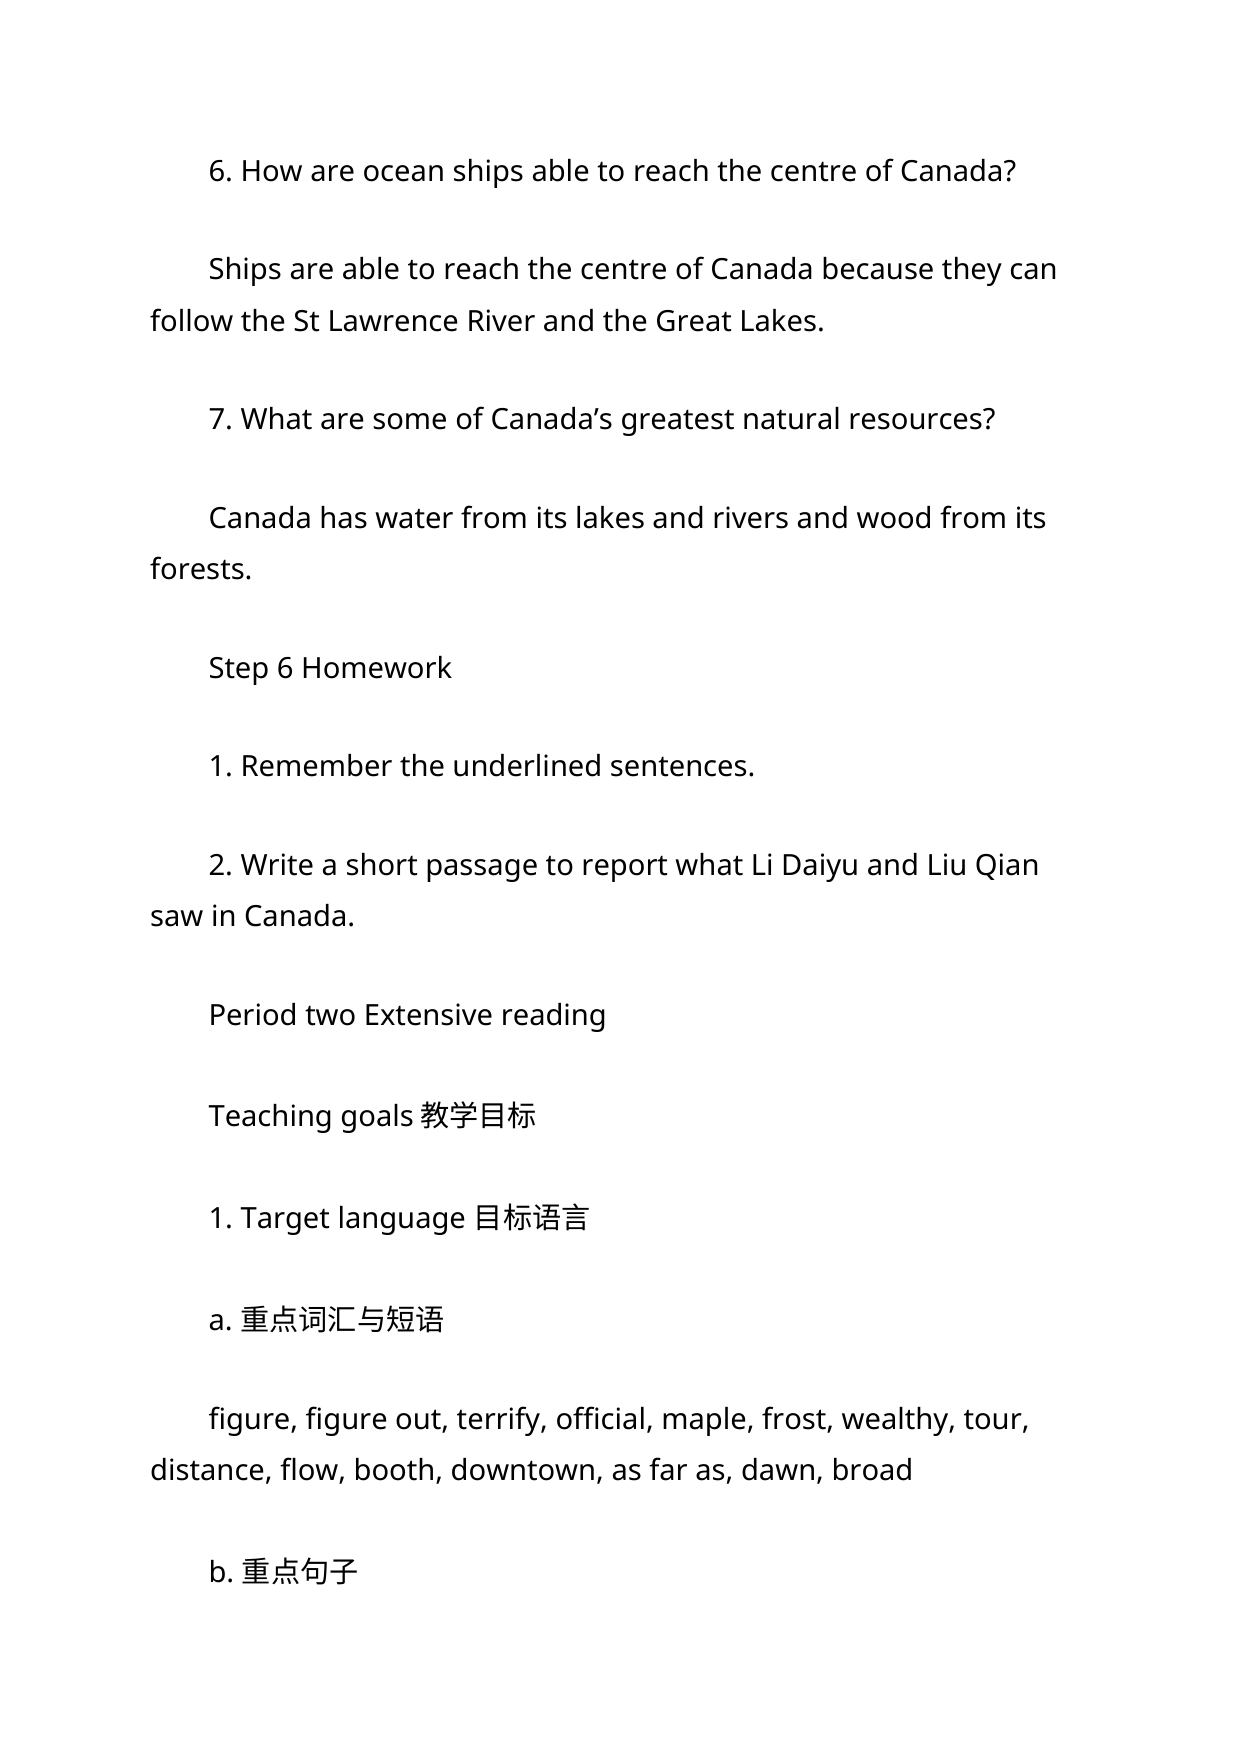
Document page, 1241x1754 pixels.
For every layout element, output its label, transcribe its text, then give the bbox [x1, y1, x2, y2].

text Period two Extensive reading [150, 994, 1090, 1033]
text figure, figure out, terrify, official, maple, frost, wealthy, tour, distance, flow, booth, downtown, as far as, dawn, broad [150, 1398, 1090, 1489]
text Teaching goals教学目标 [150, 1092, 1090, 1134]
text Step 6 Homework [150, 647, 1090, 687]
text Ships are able to reach the centre of Canada because they can follow the St Lawrence River and the Great Lakes. [150, 248, 1090, 340]
text 7. What are some of Canada’s greatest natural resources? [150, 398, 1090, 438]
text 1. Remember the underlined sentences. [150, 745, 1090, 785]
text 2. Write a short passage to report what Li Daiyu and Liu Qian saw in Canada. [150, 844, 1090, 935]
text 1. Target language 目标语言 [150, 1194, 1090, 1237]
text b. 重点句子 [150, 1548, 1090, 1591]
text Canada has water from its lakes and rivers and wood from its forests. [150, 497, 1090, 588]
text 6. How are ocean ships able to reach the centre of Canada? [150, 150, 1090, 190]
text a. 重点词汇与短语 [150, 1296, 1090, 1338]
